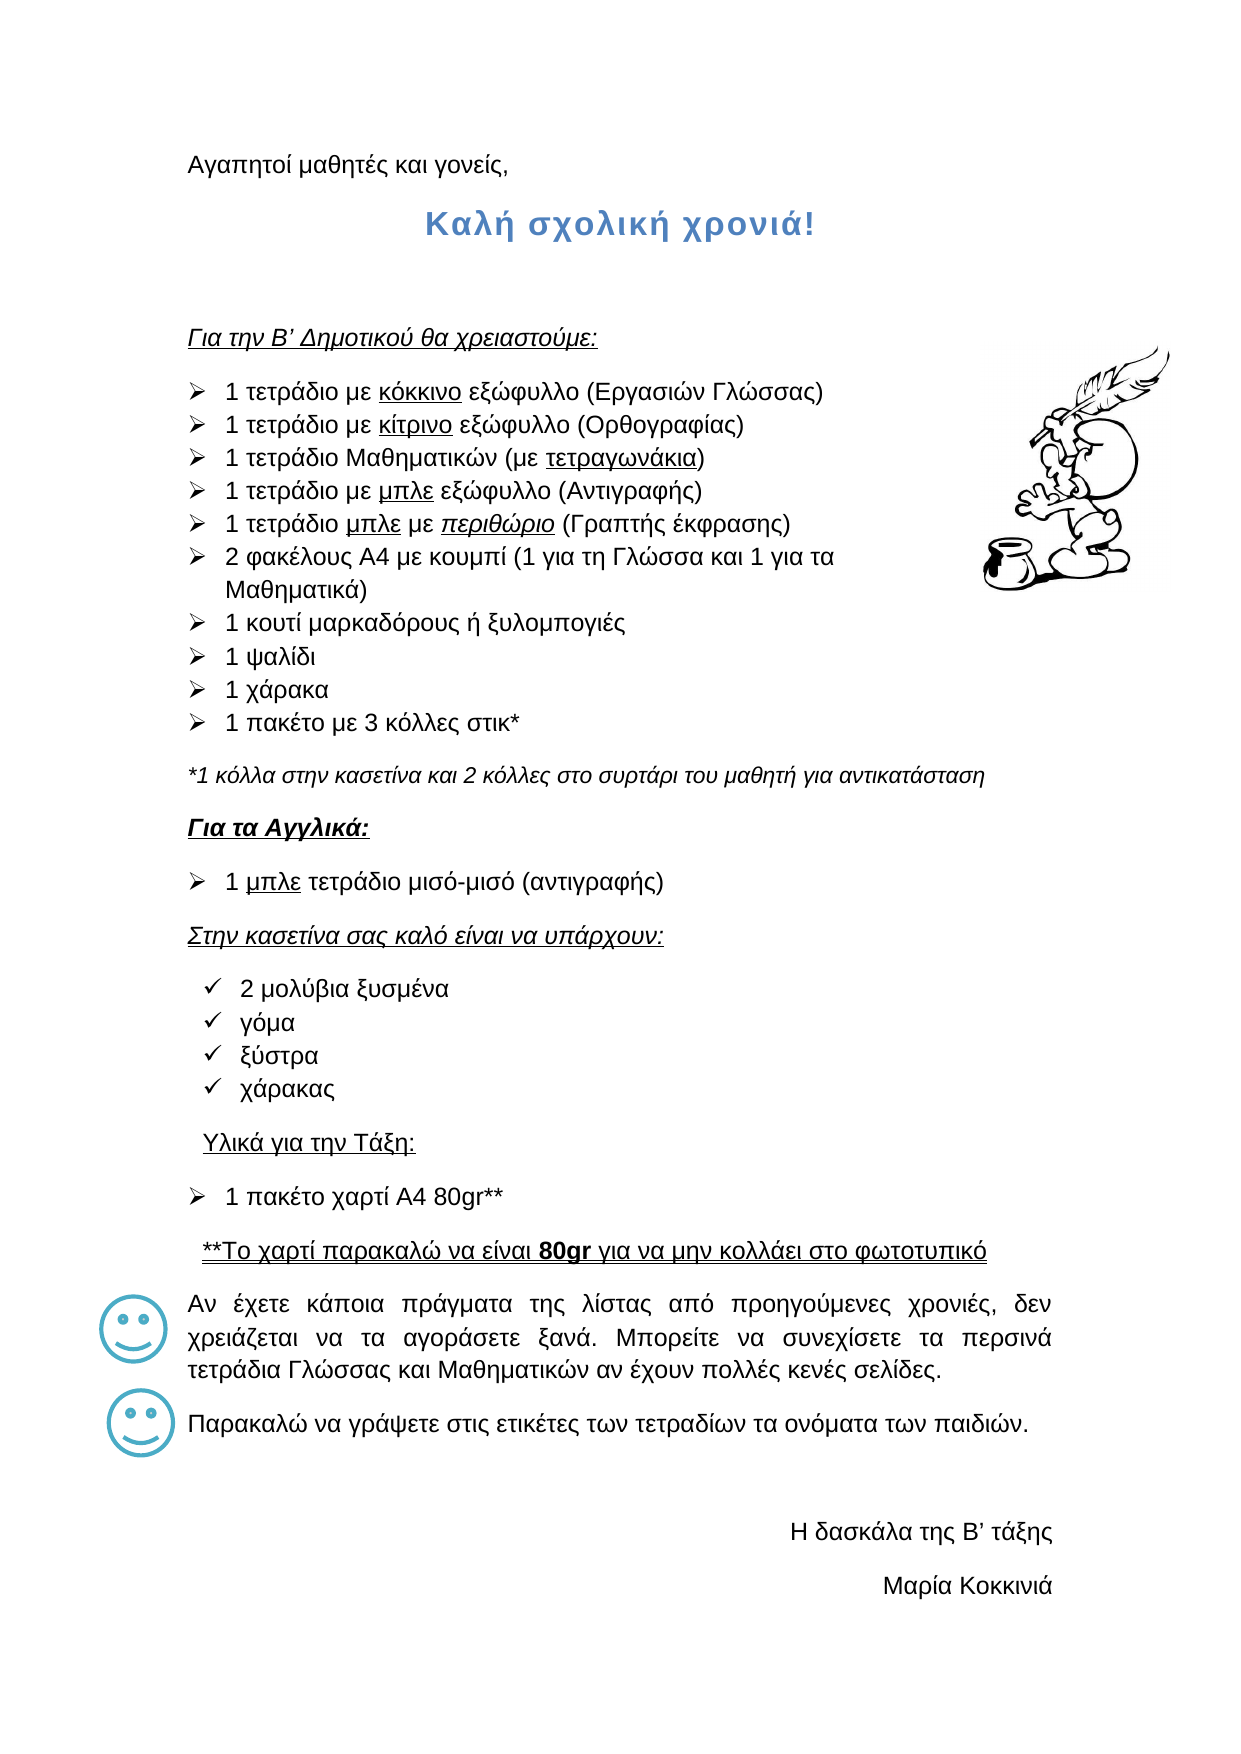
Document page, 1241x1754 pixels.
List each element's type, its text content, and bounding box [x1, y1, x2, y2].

list 2 μολύβια ξυσμένα [202, 974, 1053, 1003]
text Υλικά για την Τάξη: [202, 1128, 1053, 1157]
text *1 κόλλα στην κασετίνα και 2 κόλλες στο συρτάρι του μαθητή για αντικατάσταση [187, 762, 1053, 788]
list χάρακας [202, 1074, 1053, 1103]
text Καλή σχολική χρονιά! [187, 204, 1053, 242]
list 1 κουτί μαρκαδόρους ή ξυλομπογιές [187, 608, 1053, 637]
list 1 πακέτο με 3 κόλλες στικ* [187, 708, 1053, 737]
list 1 ψαλίδι [187, 642, 1053, 670]
text Για τα Αγγλικά: [187, 813, 1053, 842]
picture [980, 341, 1171, 592]
list 1 τετράδιο με κίτρινο εξώφυλλο (Ορθογραφίας) [187, 410, 980, 439]
text Παρακαλώ να γράψετε στις ετικέτες των τετραδίων τα ονόματα των παιδιών. [187, 1409, 1053, 1438]
list 1 τετράδιο Μαθηματικών (με τετραγωνάκια) [187, 443, 980, 472]
list 2 φακέλους Α4 με κουμπί (1 για τη Γλώσσα και 1 για τα Μαθηματικά) [187, 542, 1053, 604]
list 1 χάρακα [187, 675, 1053, 703]
text Για την Β’ Δημοτικού θα χρειαστούμε: [187, 323, 1053, 351]
text Η δασκάλα της Β’ τάξης [187, 1517, 1053, 1546]
list 1 τετράδιο με μπλε εξώφυλλο (Αντιγραφής) [187, 476, 980, 505]
text Στην κασετίνα σας καλό είναι να υπάρχουν: [187, 921, 1053, 949]
list γόμα [202, 1008, 1053, 1036]
list 1 πακέτο χαρτί Α4 80gr** [187, 1182, 1053, 1211]
text Αν έχετε κάποια πράγματα της λίστας από προηγούμενες χρονιές, δεν χρειάζεται να τα αγοράσετε ξανά. Μπορείτε να συνεχίσετε τα περσινά τετράδια Γλώσσας και Μαθηματικών αν έχουν πολλές κενές σελίδες. [187, 1289, 1053, 1384]
list 1 τετράδιο με κόκκινο εξώφυλλο (Εργασιών Γλώσσας) [187, 377, 980, 406]
text Αγαπητοί μαθητές και γονείς, [187, 150, 1053, 179]
text Μαρία Κοκκινιά [187, 1571, 1053, 1600]
list 1 τετράδιο μπλε με περιθώριο (Γραπτής έκφρασης) [187, 509, 980, 538]
list ξύστρα [202, 1041, 1053, 1069]
list 1 μπλε τετράδιο μισό-μισό (αντιγραφής) [187, 867, 1053, 896]
text **Το χαρτί παρακαλώ να είναι 80gr για να μην κολλάει στο φωτοτυπικό [202, 1236, 1053, 1264]
